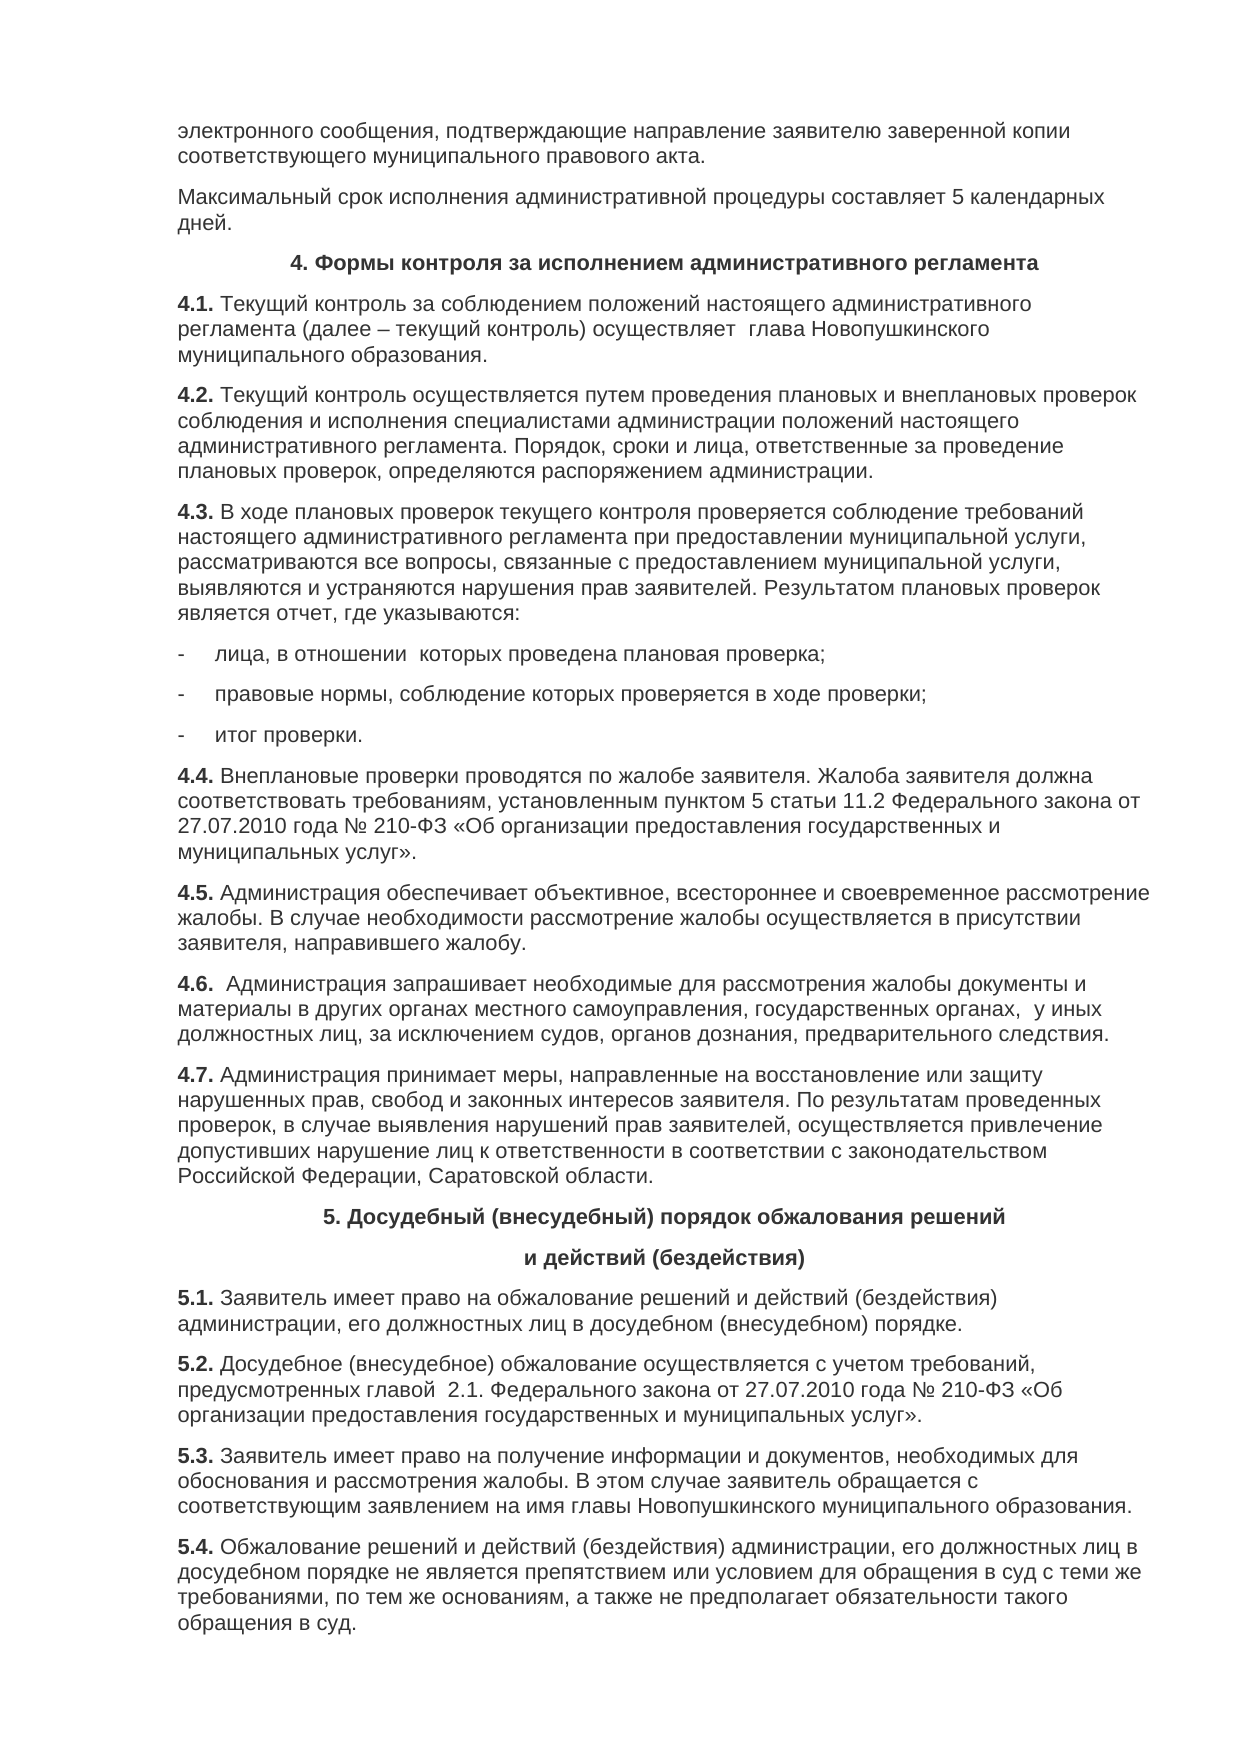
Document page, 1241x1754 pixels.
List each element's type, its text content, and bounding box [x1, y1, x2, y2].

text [177, 118, 1152, 168]
text 4.5. Администрация обеспечивает объективное, всестороннее и своевременное рассмотрение жалобы. В случае необходимости рассмотрение жалобы осуществляется в присутствии заявителя, направившего жалобу. [177, 879, 1152, 955]
text и действий (бездействия) [177, 1244, 1152, 1269]
text 4.2. Текущий контроль осуществляется путем проведения плановых и внеплановых проверок соблюдения и исполнения специалистами администрации положений настоящего административного регламента. Порядок, сроки и лица, ответственные за проведение плановых проверок, определяются распоряжением администрации. [177, 382, 1152, 483]
text 5.3. Заявитель имеет право на получение информации и документов, необходимых для обоснования и рассмотрения жалобы. В этом случае заявитель обращается с соответствующим заявлением на имя главы Новопушкинского муниципального образования. [177, 1442, 1152, 1518]
text 4.4. Внеплановые проверки проводятся по жалобе заявителя. Жалоба заявителя должна соответствовать требованиям, установленным пунктом 5 статьи 11.2 Федерального закона от 27.07.2010 года № 210-ФЗ «Об организации предоставления государственных и муниципальных услуг». [177, 763, 1152, 864]
text 4. Формы контроля за исполнением административного регламента [177, 250, 1152, 275]
text 4.3. В ходе плановых проверок текущего контроля проверяется соблюдение требований настоящего административного регламента при предоставлении муниципальной услуги, рассматриваются все вопросы, связанные с предоставлением муниципальной услуги, выявляются и устраняются нарушения прав заявителей. Результатом плановых проверок является отчет, где указываются: [177, 499, 1152, 625]
text - лица, в отношении которых проведена плановая проверка; [177, 640, 1152, 666]
text - правовые нормы, соблюдение которых проверяется в ходе проверки; [177, 681, 1152, 706]
text 5. Досудебный (внесудебный) порядок обжалования решений [177, 1203, 1152, 1229]
text 5.1. Заявитель имеет право на обжалование решений и действий (бездействия) администрации, его должностных лиц в досудебном (внесудебном) порядке. [177, 1285, 1152, 1336]
text 4.7. Администрация принимает меры, направленные на восстановление или защиту нарушенных прав, свобод и законных интересов заявителя. По результатам проведенных проверок, в случае выявления нарушений прав заявителей, осуществляется привлечение допустивших нарушение лиц к ответственности в соответствии с законодательством Российской Федерации, Саратовской области. [177, 1062, 1152, 1188]
text Максимальный срок исполнения административной процедуры составляет 5 календарных дней. [177, 184, 1152, 234]
text 5.4. Обжалование решений и действий (бездействия) администрации, его должностных лиц в досудебном порядке не является препятствием или условием для обращения в суд с теми же требованиями, по тем же основаниям, а также не предполагает обязательности такого обращения в суд. [177, 1534, 1152, 1634]
text - итог проверки. [177, 722, 1152, 747]
text 5.2. Досудебное (внесудебное) обжалование осуществляется с учетом требований, предусмотренных главой 2.1. Федерального закона от 27.07.2010 года № 210-ФЗ «Об организации предоставления государственных и муниципальных услуг». [177, 1351, 1152, 1427]
text 4.1. Текущий контроль за соблюдением положений настоящего административного регламента (далее – текущий контроль) осуществляет глава Новопушкинского муниципального образования. [177, 291, 1152, 367]
text 4.6. Администрация запрашивает необходимые для рассмотрения жалобы документы и материалы в других органах местного самоуправления, государственных органах, у иных должностных лиц, за исключением судов, органов дознания, предварительного следствия. [177, 971, 1152, 1046]
